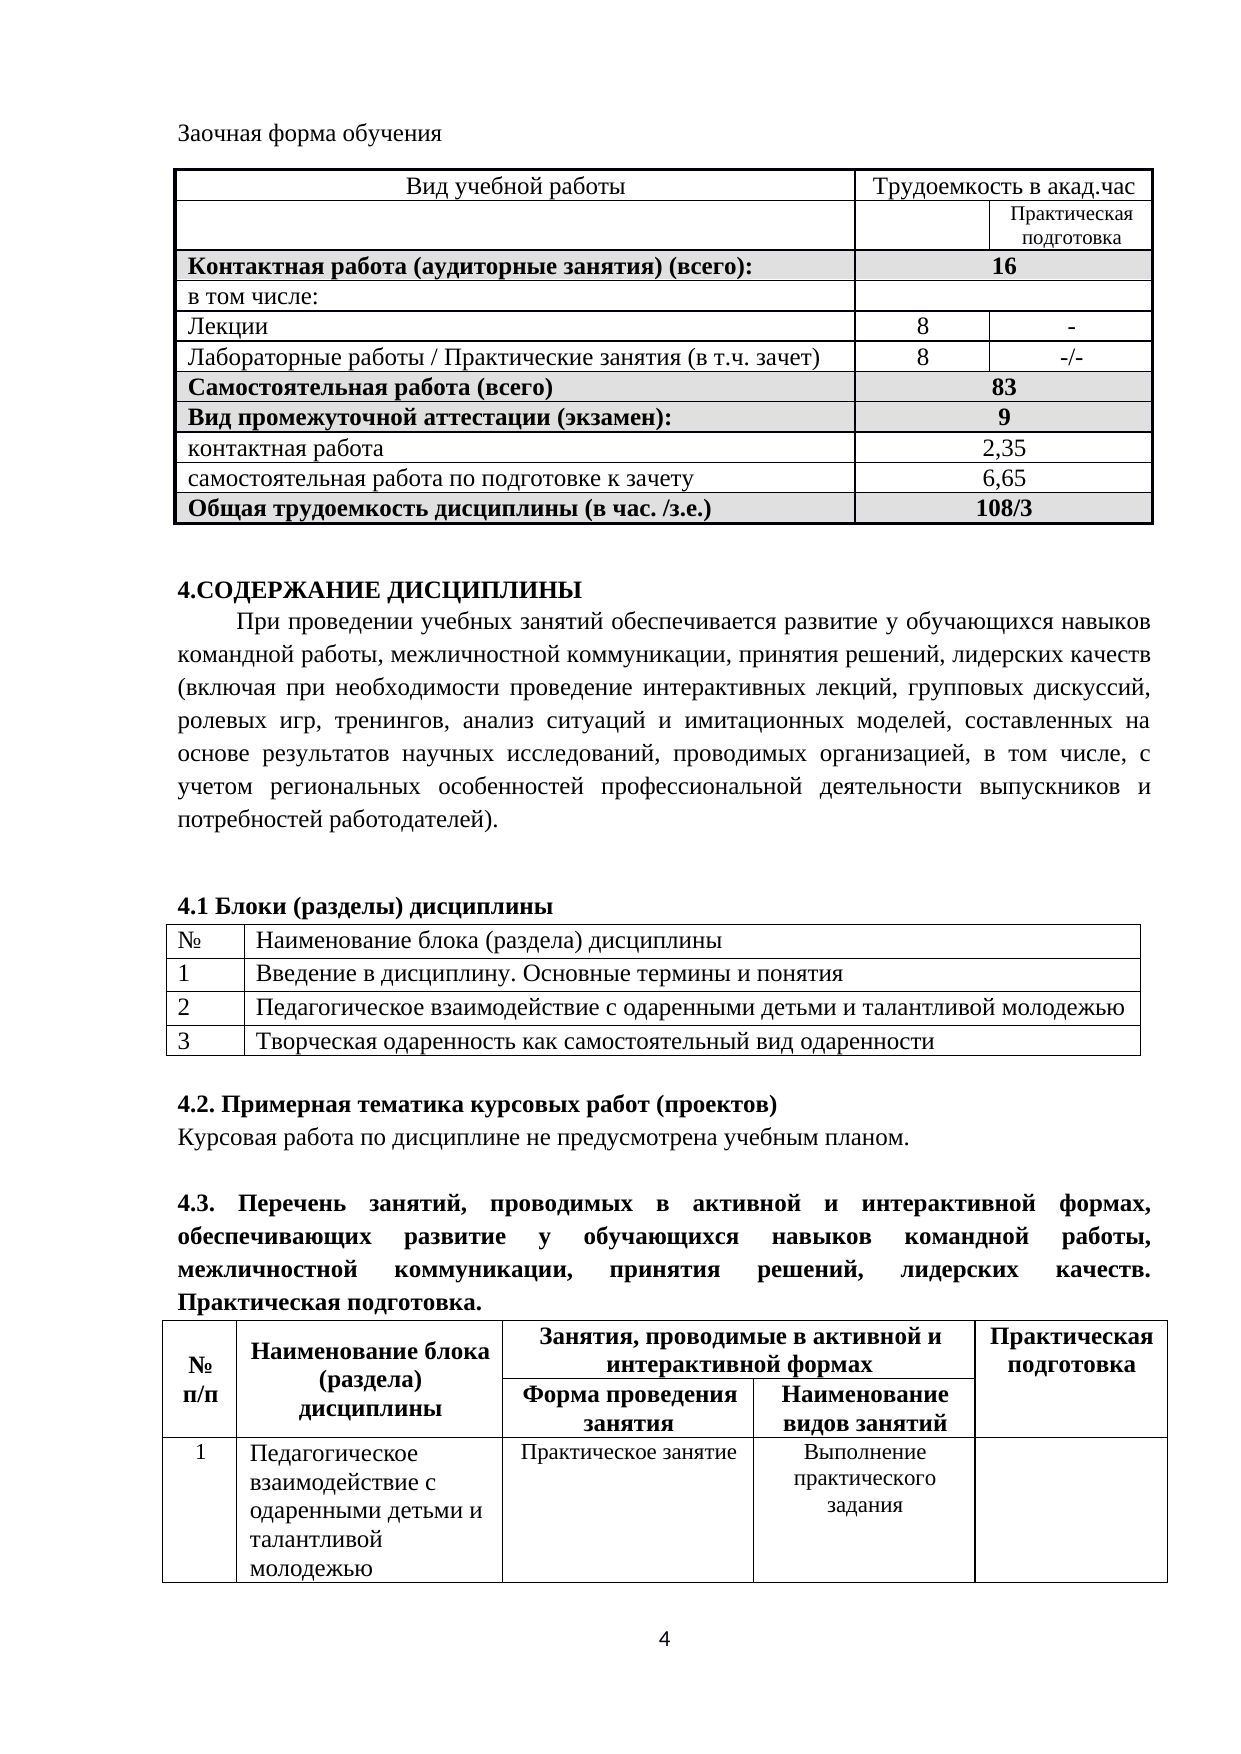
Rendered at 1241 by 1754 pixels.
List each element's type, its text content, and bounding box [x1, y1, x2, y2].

table_header Практическая подготовка [976, 1321, 1167, 1437]
table_header № п/п [163, 1321, 236, 1437]
table_cell Контактная работа (аудиторные занятия) (всего): [177, 251, 854, 279]
table_cell Педагогическое взаимодействие с одаренными детьми и талантливой молодежью [237, 1438, 502, 1582]
table_cell 3 [167, 1026, 244, 1054]
table_cell самостоятельная работа по подготовке к зачету [177, 463, 854, 492]
table_cell 16 [856, 251, 1151, 279]
table_cell 2,35 [856, 433, 1151, 461]
table_cell 1 [167, 959, 244, 991]
table_cell Лекции [177, 312, 854, 340]
table_cell Педагогическое взаимодействие с одаренными детьми и талантливой молодежью [245, 992, 1140, 1025]
table_cell 9 [856, 402, 1151, 431]
table_cell [856, 201, 989, 249]
table_cell Общая трудоемкость дисциплины (в час. /з.е.) [177, 493, 854, 522]
table_cell в том числе: [177, 281, 854, 310]
table_cell 2 [167, 992, 244, 1025]
table_cell Самостоятельная работа (всего) [177, 372, 854, 401]
table_cell [177, 201, 854, 249]
table_cell Лабораторные работы / Практические занятия (в т.ч. зачет) [177, 342, 854, 371]
table_cell 1 [163, 1438, 236, 1582]
table_header Наименование блока (раздела) дисциплины [245, 925, 1140, 957]
table_cell контактная работа [177, 433, 854, 461]
table_cell Практическое занятие [503, 1438, 753, 1582]
table_header Трудоемкость в акад.час [856, 171, 1151, 199]
text Заочная форма обучения [177, 118, 1152, 147]
table_cell [856, 281, 1151, 310]
table_cell -/- [990, 342, 1151, 371]
table_header № [167, 925, 244, 957]
table_cell 108/3 [856, 493, 1151, 522]
table_cell 83 [856, 372, 1151, 401]
table_cell 6,65 [856, 463, 1151, 492]
text При проведении учебных занятий обеспечивается развитие у обучающихся навыков командной работы, межличностной коммуникации, принятия решений, лидерских качеств (включая при необходимости проведение интерактивных лекций, групповых дискуссий, ролевых игр, тренингов, анализ ситуаций и имитационных моделей, составленных на основе результатов научных исследований, проводимых организацией, в том числе, с учетом региональных особенностей профессиональной деятельности выпускников и потребностей работодателей). [177, 606, 1152, 833]
table_header Вид учебной работы [177, 171, 854, 199]
table_cell Введение в дисциплину. Основные термины и понятия [245, 959, 1140, 991]
table_header Наименование блока (раздела) дисциплины [237, 1321, 502, 1437]
text Курсовая работа по дисциплине не предусмотрена учебным планом. [177, 1122, 1152, 1150]
table_cell Практическая подготовка [990, 201, 1151, 249]
table_cell [976, 1438, 1167, 1582]
table_cell 8 [856, 342, 989, 371]
table_cell Выполнение практического задания [754, 1438, 974, 1582]
list 4.СОДЕРЖАНИЕ ДИСЦИПЛИНЫ [177, 575, 1152, 603]
table_cell Вид промежуточной аттестации (экзамен): [177, 402, 854, 431]
table_header Занятия, проводимые в активной и интерактивной формах [503, 1321, 974, 1378]
text 4.1 Блоки (разделы) дисциплины [177, 891, 1152, 919]
table_cell Наименование видов занятий [754, 1379, 974, 1437]
text 4.3. Перечень занятий, проводимых в активной и интерактивной формах, обеспечивающих развитие у обучающихся навыков командной работы, межличностной коммуникации, принятия решений, лидерских качеств. Практическая подготовка. [177, 1188, 1152, 1316]
text 4.2. Примерная тематика курсовых работ (проектов) [177, 1089, 1152, 1117]
table_cell Форма проведения занятия [503, 1379, 753, 1437]
table_cell 8 [856, 312, 989, 340]
table_cell - [990, 312, 1151, 340]
table_cell Творческая одаренность как самостоятельный вид одаренности [245, 1026, 1140, 1054]
